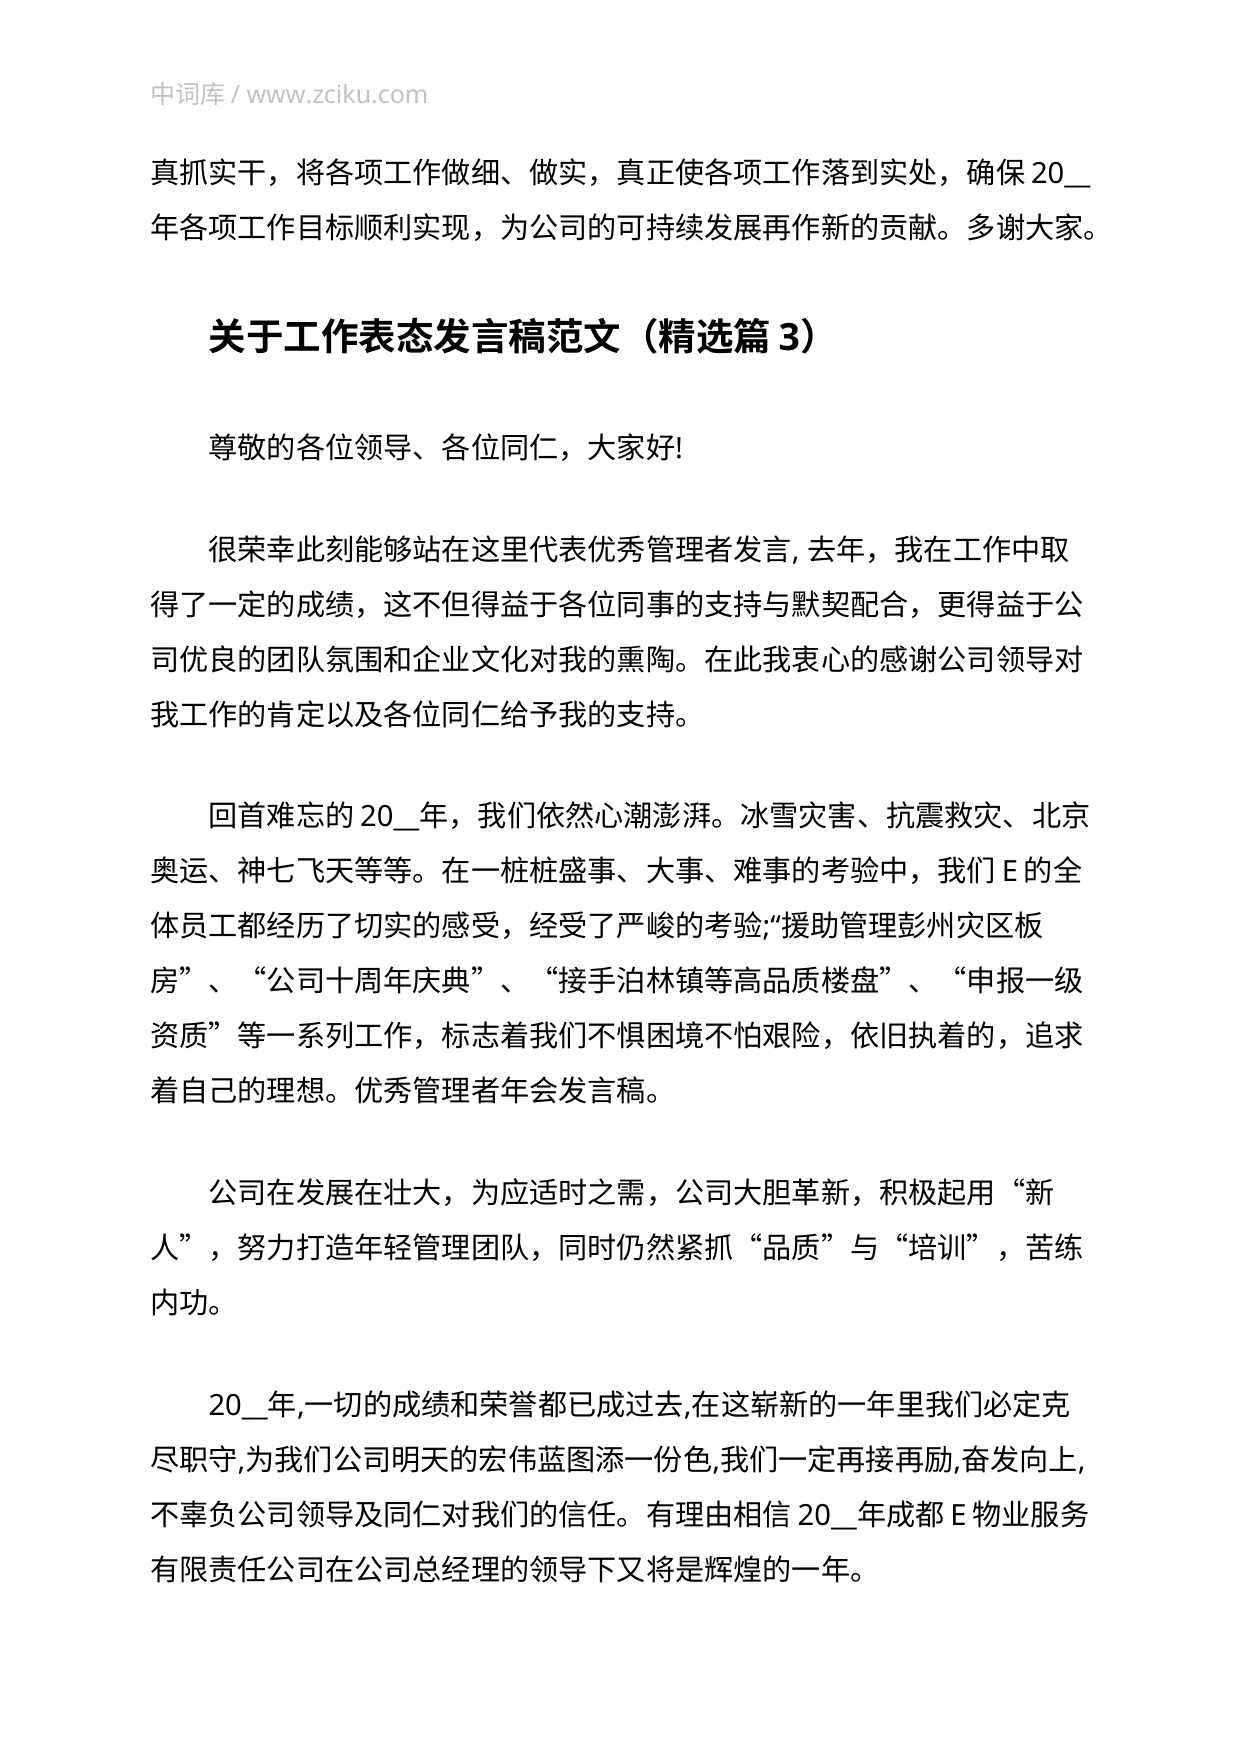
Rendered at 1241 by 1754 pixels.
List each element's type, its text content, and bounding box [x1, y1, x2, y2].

text 尊敬的各位领导、各位同仁，大家好! [150, 424, 1090, 467]
text 20__年,一切的成绩和荣誉都已成过去,在这崭新的一年里我们必定克尽职守,为我们公司明天的宏伟蓝图添一份色,我们一定再接再励,奋发向上,不辜负公司领导及同仁对我们的信任。有理由相信20__年成都E物业服务有限责任公司在公司总经理的领导下又将是辉煌的一年。 [150, 1381, 1090, 1588]
text 关于工作表态发言稿范文（精选篇3） [150, 307, 1090, 361]
text 公司在发展在壮大，为应适时之需，公司大胆革新，积极起用“新人”，努力打造年轻管理团队，同时仍然紧抓“品质”与“培训”，苦练内功。 [150, 1169, 1090, 1322]
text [150, 150, 1090, 247]
text 很荣幸此刻能够站在这里代表优秀管理者发言, 去年，我在工作中取得了一定的成绩，这不但得益于各位同事的支持与默契配合，更得益于公司优良的团队氛围和企业文化对我的熏陶。在此我衷心的感谢公司领导对我工作的肯定以及各位同仁给予我的支持。 [150, 526, 1090, 733]
text 回首难忘的20__年，我们依然心潮澎湃。冰雪灾害、抗震救灾、北京奥运、神七飞天等等。在一桩桩盛事、大事、难事的考验中，我们E的全体员工都经历了切实的感受，经受了严峻的考验;“援助管理彭州灾区板房”、“公司十周年庆典”、“接手泊林镇等高品质楼盘”、“申报一级资质”等一系列工作，标志着我们不惧困境不怕艰险，依旧执着的，追求着自己的理想。优秀管理者年会发言稿。 [150, 793, 1090, 1110]
